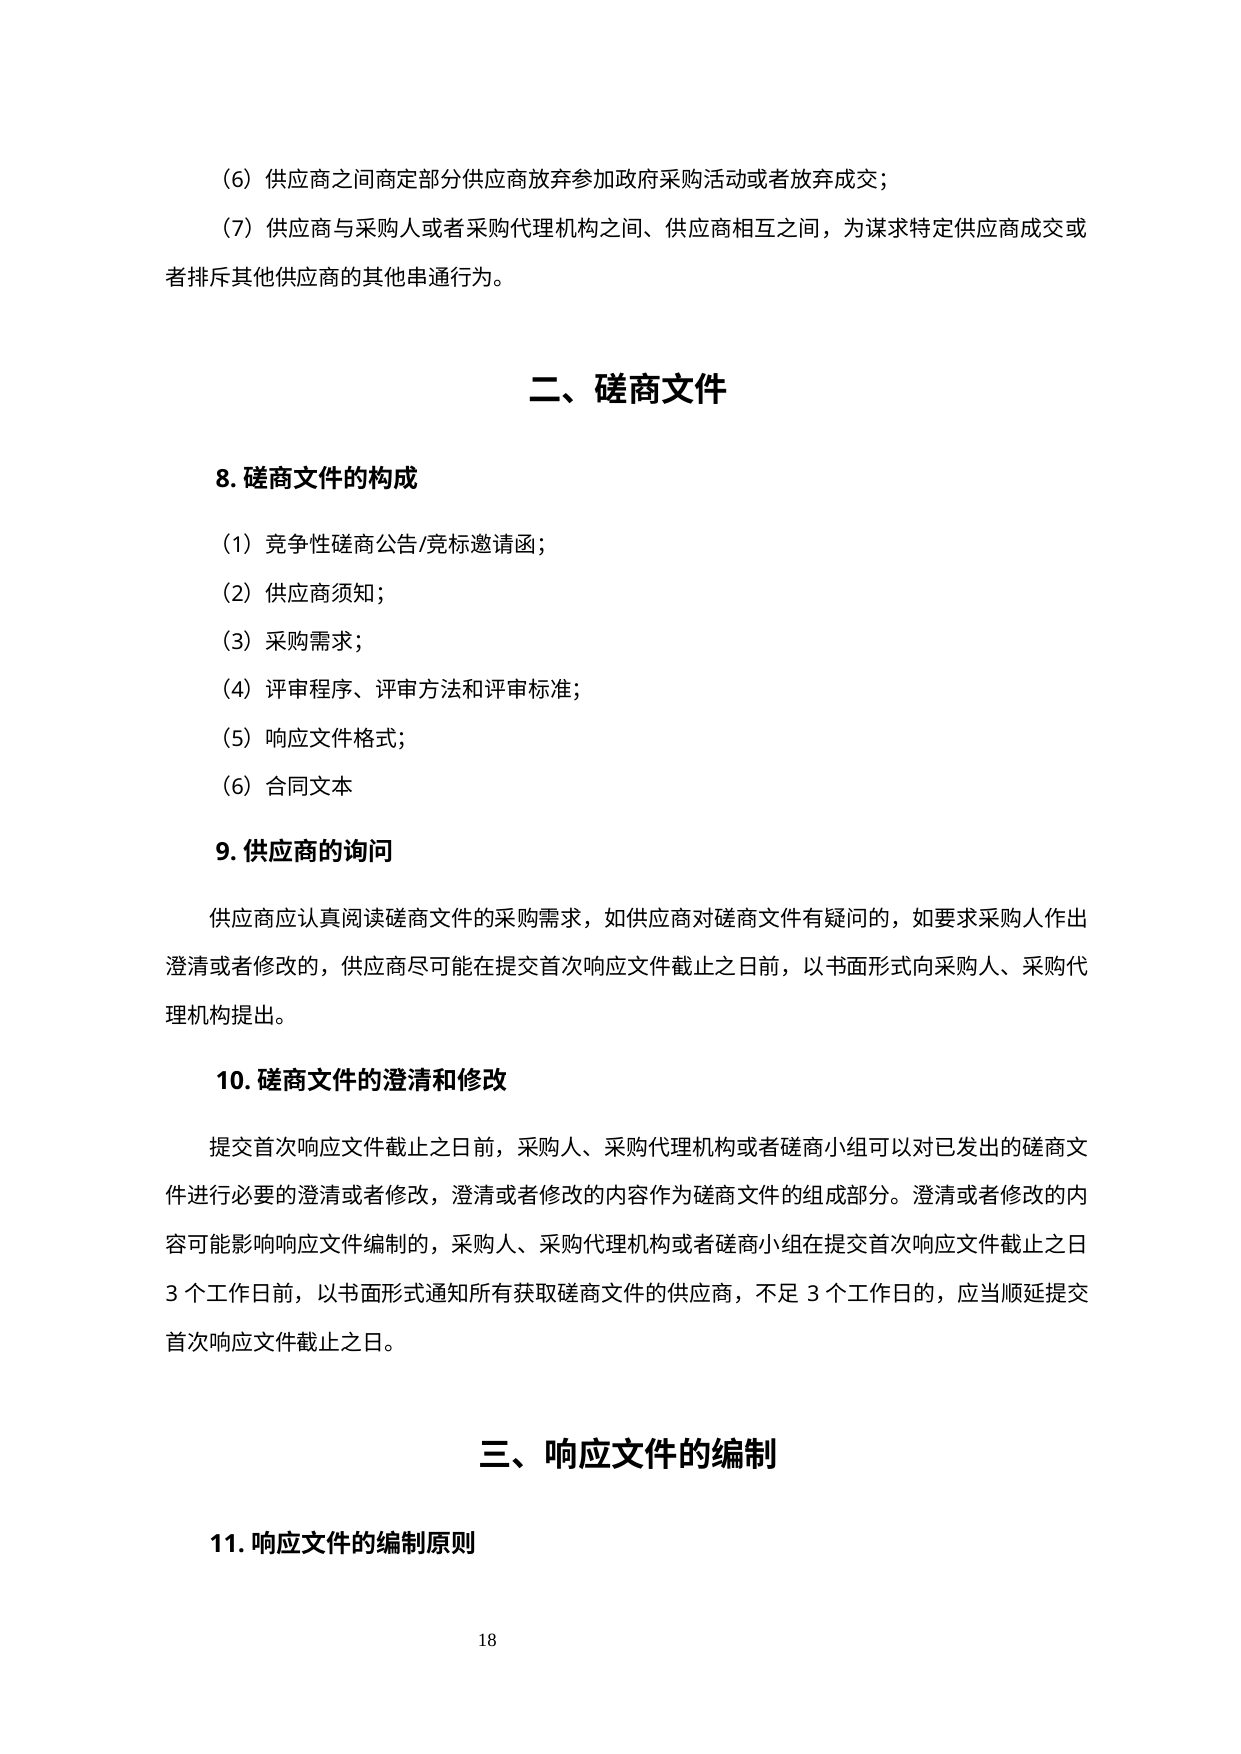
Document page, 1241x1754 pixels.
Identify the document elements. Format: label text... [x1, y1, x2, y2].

text （6）合同文本 [165, 769, 1090, 801]
text （2）供应商须知； [165, 575, 1090, 608]
text 供应商应认真阅读磋商文件的采购需求，如供应商对磋商文件有疑问的，如要求采购人作出澄清或者修改的，供应商尽可能在提交首次响应文件截止之日前，以书面形式向采购人、采购代理机构提出。 [165, 900, 1090, 1030]
text 8. 磋商文件的构成 [165, 444, 1090, 509]
text 二、磋商文件 [165, 355, 1090, 420]
text 11. 响应文件的编制原则 [209, 1509, 1090, 1574]
text （5）响应文件格式； [165, 720, 1090, 753]
text （3）采购需求； [165, 624, 1090, 656]
text （4）评审程序、评审方法和评审标准； [165, 672, 1090, 704]
text 9. 供应商的询问 [165, 817, 1090, 882]
text （6）供应商之间商定部分供应商放弃参加政府采购活动或者放弃成交； [165, 162, 1090, 194]
text 10. 磋商文件的澄清和修改 [165, 1046, 1090, 1111]
text 三、响应文件的编制 [165, 1420, 1090, 1485]
text （1）竞争性磋商公告/竞标邀请函； [165, 527, 1090, 559]
text 提交首次响应文件截止之日前，采购人、采购代理机构或者磋商小组可以对已发出的磋商文件进行必要的澄清或者修改，澄清或者修改的内容作为磋商文件的组成部分。澄清或者修改的内容可能影响响应文件编制的，采购人、采购代理机构或者磋商小组在提交首次响应文件截止之日 3 个工作日前，以书面形式通知所有获取磋商文件的供应商，不足 3 个工作日的，应当顺延提交首次响应文件截止之日。 [165, 1129, 1090, 1357]
text （7）供应商与采购人或者采购代理机构之间、供应商相互之间，为谋求特定供应商成交或者排斥其他供应商的其他串通行为。 [165, 210, 1090, 292]
